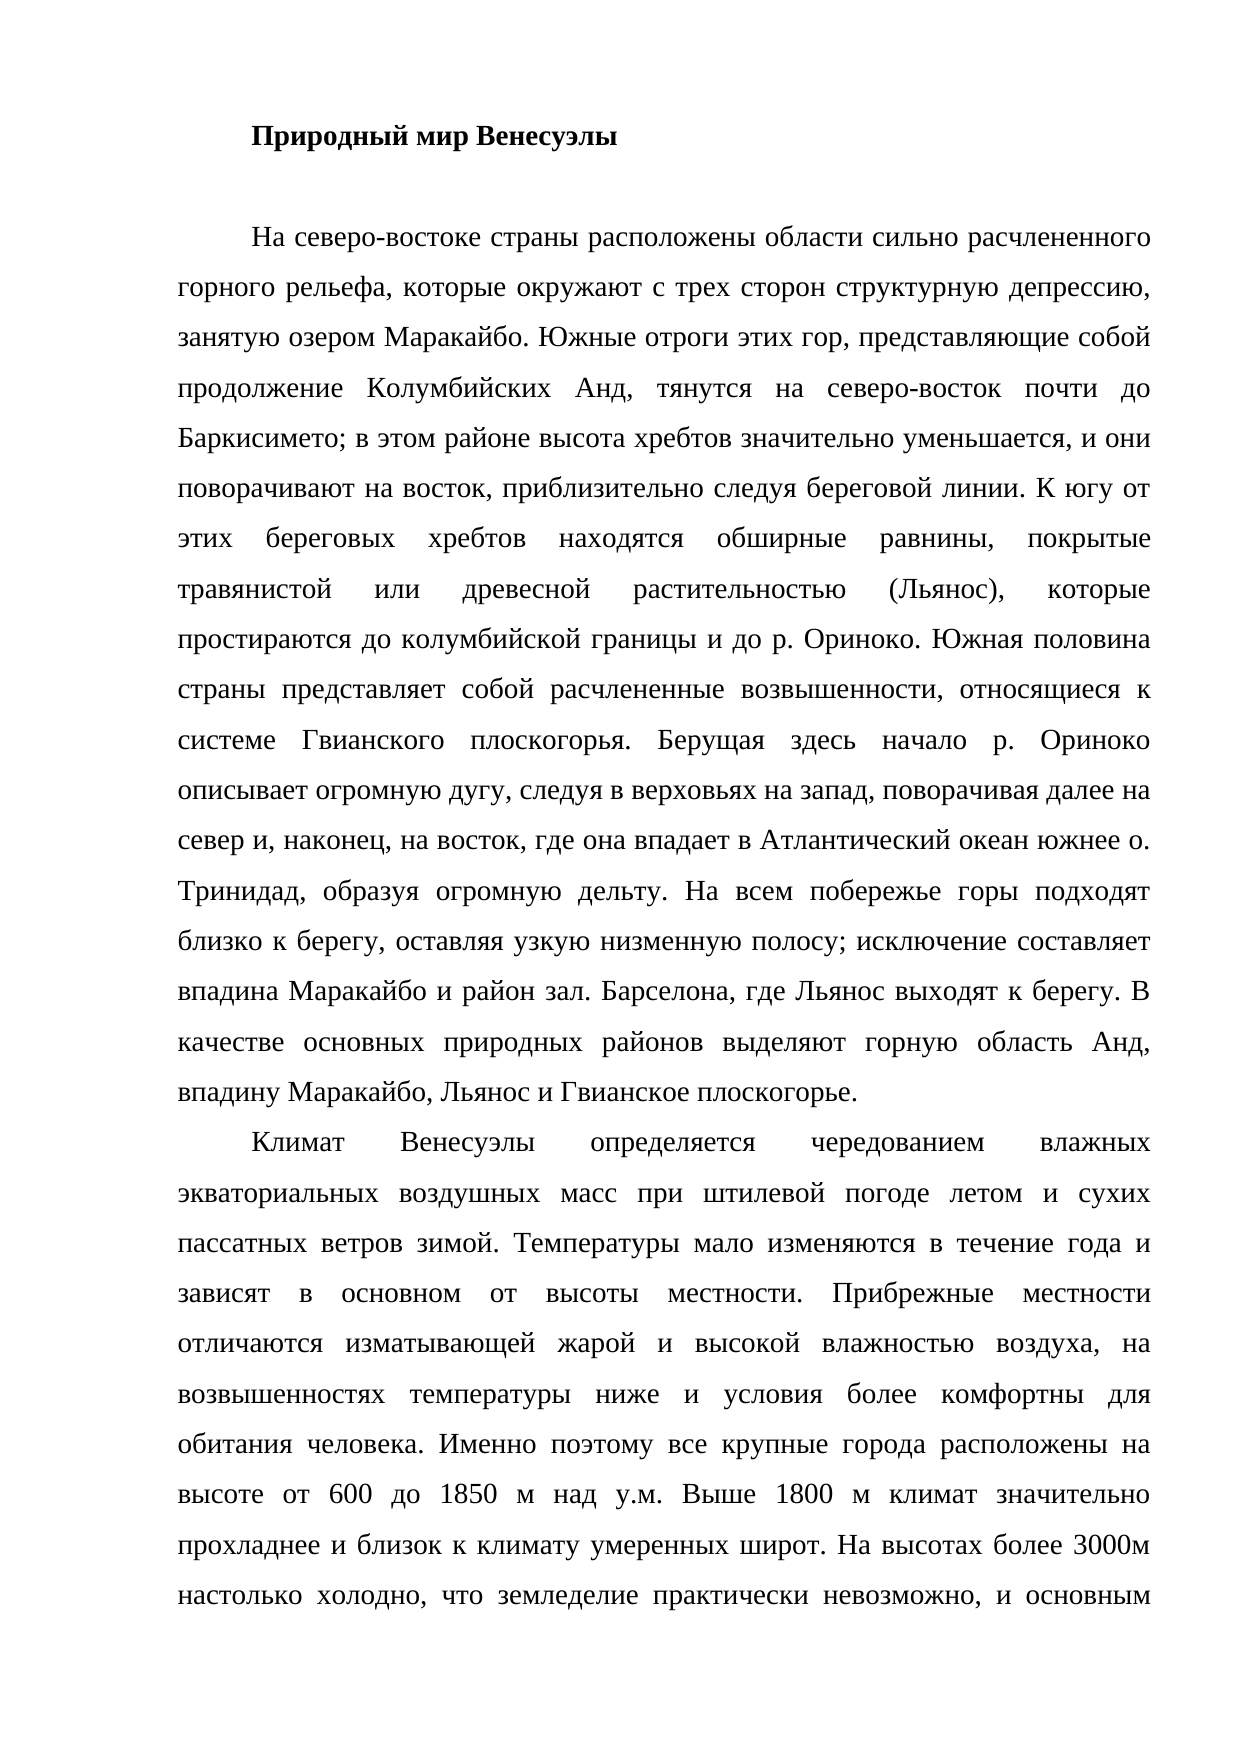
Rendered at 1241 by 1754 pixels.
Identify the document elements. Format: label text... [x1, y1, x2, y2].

text Природный мир Венесуэлы [177, 118, 1152, 152]
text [177, 1124, 1152, 1611]
text На северо-востоке страны расположены области сильно расчлененного горного рельефа, которые окружают с трех сторон структурную депрессию, занятую озером Маракайбо. Южные отроги этих гор, представляющие собой продолжение Колумбийских Анд, тянутся на северо-восток почти до Баркисимето; в этом районе высота хребтов значительно уменьшается, и они поворачивают на восток, приблизительно следуя береговой линии. К югу от этих береговых хребтов находятся обширные равнины, покрытые травянистой или древесной растительностью (Льянос), которые простираются до колумбийской границы и до р. Ориноко. Южная половина страны представляет собой расчлененные возвышенности, относящиеся к системе Гвианского плоскогорья. Берущая здесь начало р. Ориноко описывает огромную дугу, следуя в верховьях на запад, поворачивая далее на север и, наконец, на восток, где она впадает в Атлантический океан южнее о. Тринидад, образуя огромную дельту. На всем побережье горы подходят близко к берегу, оставляя узкую низменную полосу; исключение составляет впадина Маракайбо и район зал. Барселона, где Льянос выходят к берегу. В качестве основных природных районов выделяют горную область Анд, впадину Маракайбо, Льянос и Гвианское плоскогорье. [177, 219, 1152, 1108]
